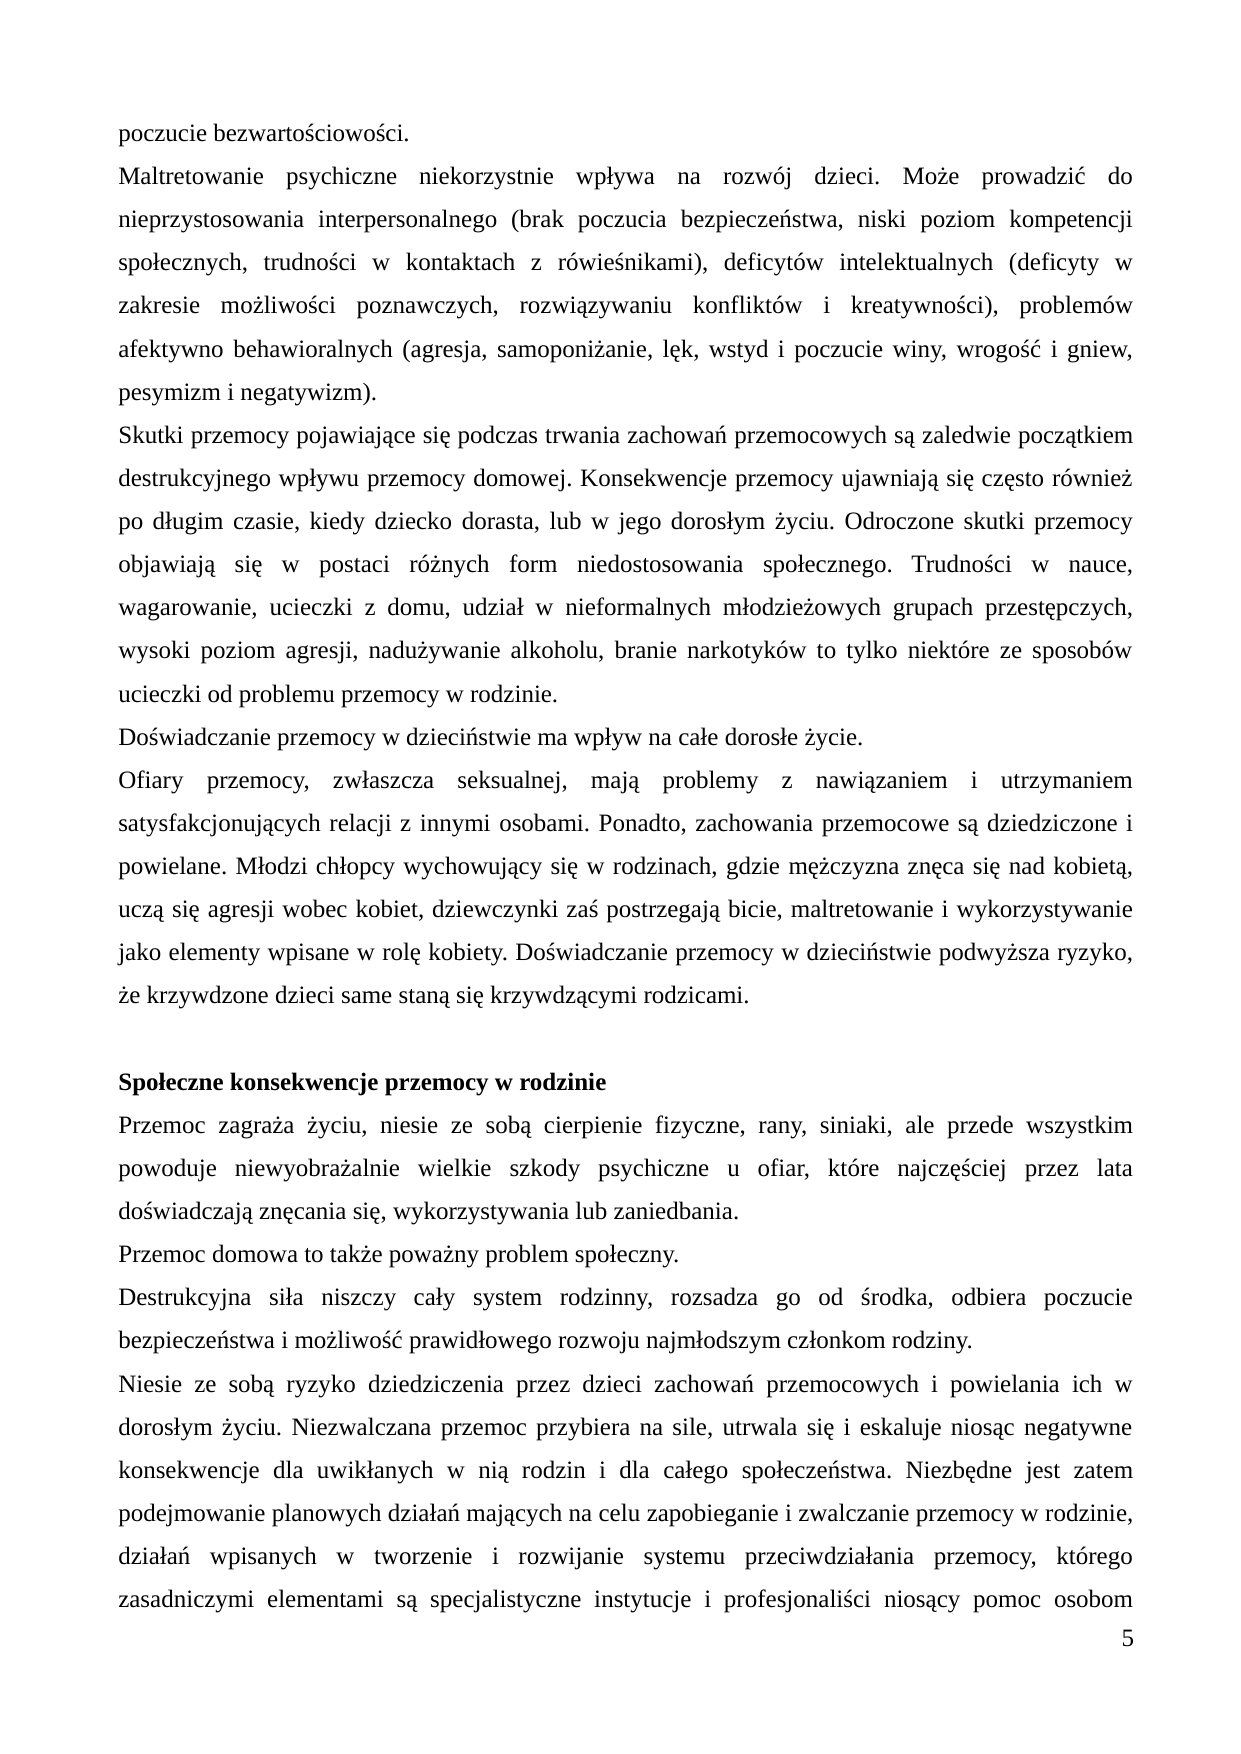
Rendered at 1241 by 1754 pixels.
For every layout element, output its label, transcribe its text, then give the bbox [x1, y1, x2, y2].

text Maltretowanie psychiczne niekorzystnie wpływa na rozwój dzieci. Może prowadzić do nieprzystosowania interpersonalnego (brak poczucia bezpieczeństwa, niski poziom kompetencji społecznych, trudności w kontaktach z rówieśnikami), deficytów intelektualnych (deficyty w zakresie możliwości poznawczych, rozwiązywaniu konfliktów i kreatywności), problemów afektywno behawioralnych (agresja, samoponiżanie, lęk, wstyd i poczucie winy, wrogość i gniew, pesymizm i negatywizm). [118, 161, 1134, 406]
text Przemoc zagraża życiu, niesie ze sobą cierpienie fizyczne, rany, siniaki, ale przede wszystkim powoduje niewyobrażalnie wielkie szkody psychiczne u ofiar, które najczęściej przez lata doświadczają znęcania się, wykorzystywania lub zaniedbania. [118, 1110, 1134, 1225]
text Doświadczanie przemocy w dzieciństwie ma wpływ na całe dorosłe życie. [118, 722, 1134, 751]
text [118, 118, 1134, 147]
text Społeczne konsekwencje przemocy w rodzinie [118, 1067, 1134, 1096]
text Skutki przemocy pojawiające się podczas trwania zachowań przemocowych są zaledwie początkiem destrukcyjnego wpływu przemocy domowej. Konsekwencje przemocy ujawniają się często również po długim czasie, kiedy dziecko dorasta, lub w jego dorosłym życiu. Odroczone skutki przemocy objawiają się w postaci różnych form niedostosowania społecznego. Trudności w nauce, wagarowanie, ucieczki z domu, udział w nieformalnych młodzieżowych grupach przestępczych, wysoki poziom agresji, nadużywanie alkoholu, branie narkotyków to tylko niektóre ze sposobów ucieczki od problemu przemocy w rodzinie. [118, 420, 1134, 707]
text Destrukcyjna siła niszczy cały system rodzinny, rozsadza go od środka, odbiera poczucie bezpieczeństwa i możliwość prawidłowego rozwoju najmłodszym członkom rodziny. [118, 1282, 1134, 1354]
text Ofiary przemocy, zwłaszcza seksualnej, mają problemy z nawiązaniem i utrzymaniem satysfakcjonujących relacji z innymi osobami. Ponadto, zachowania przemocowe są dziedziczone i powielane. Młodzi chłopcy wychowujący się w rodzinach, gdzie mężczyzna znęca się nad kobietą, uczą się agresji wobec kobiet, dziewczynki zaś postrzegają bicie, maltretowanie i wykorzystywanie jako elementy wpisane w rolę kobiety. Doświadczanie przemocy w dzieciństwie podwyższa ryzyko, że krzywdzone dzieci same staną się krzywdzącymi rodzicami. [118, 765, 1134, 1009]
text Przemoc domowa to także poważny problem społeczny. [118, 1239, 1134, 1268]
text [118, 1369, 1134, 1613]
